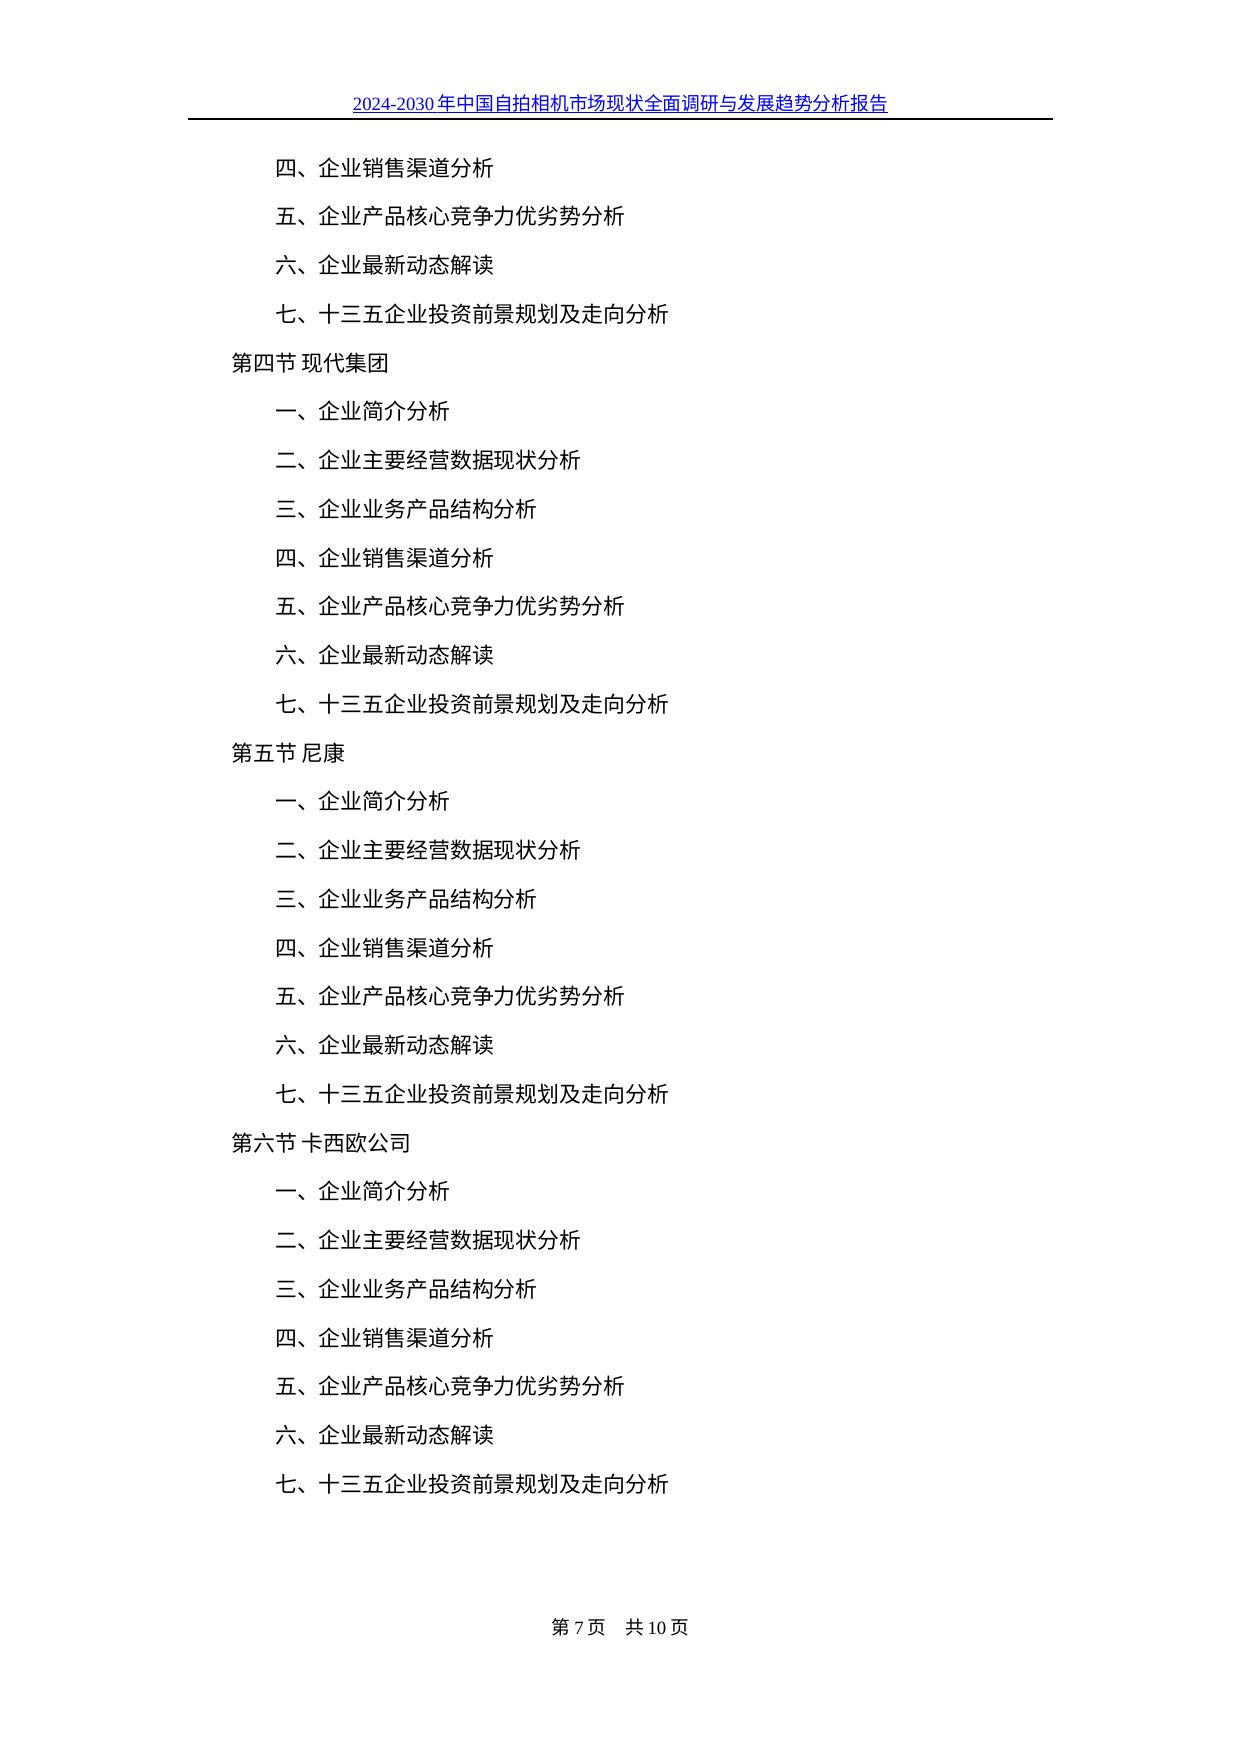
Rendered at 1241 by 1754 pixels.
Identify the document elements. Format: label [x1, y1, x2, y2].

text [187, 150, 1053, 1499]
